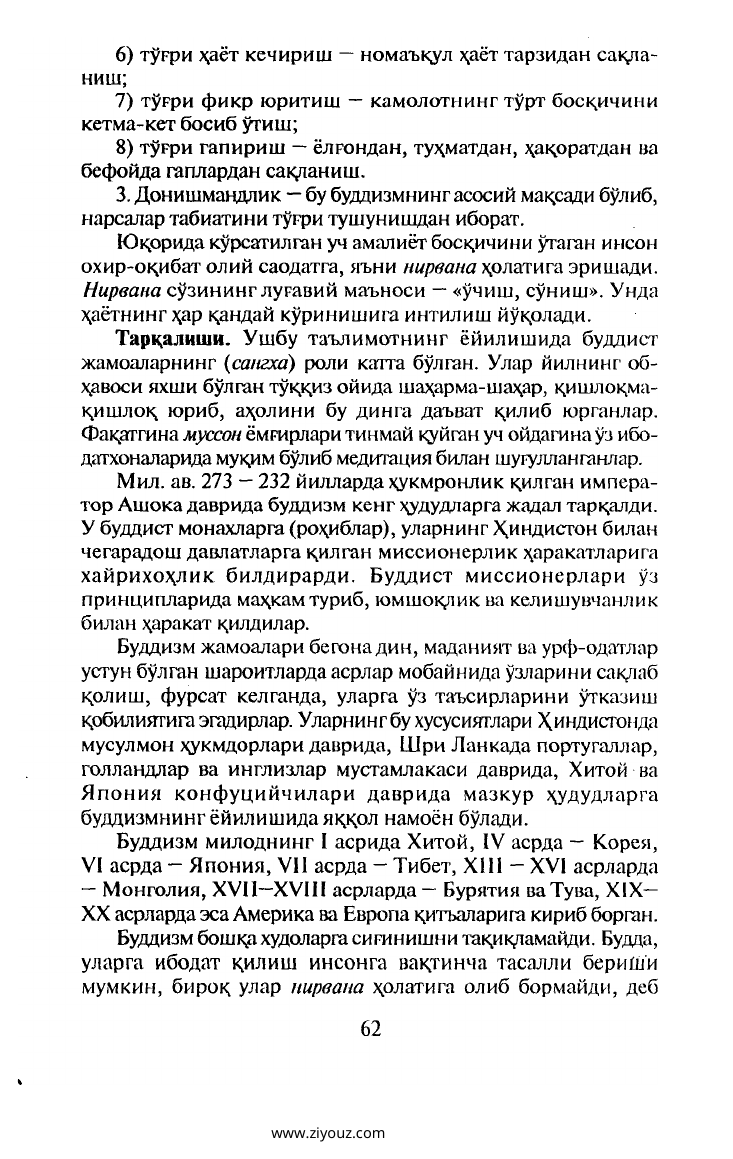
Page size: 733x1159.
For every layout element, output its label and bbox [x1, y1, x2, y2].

picture [17, 37, 658, 1085]
